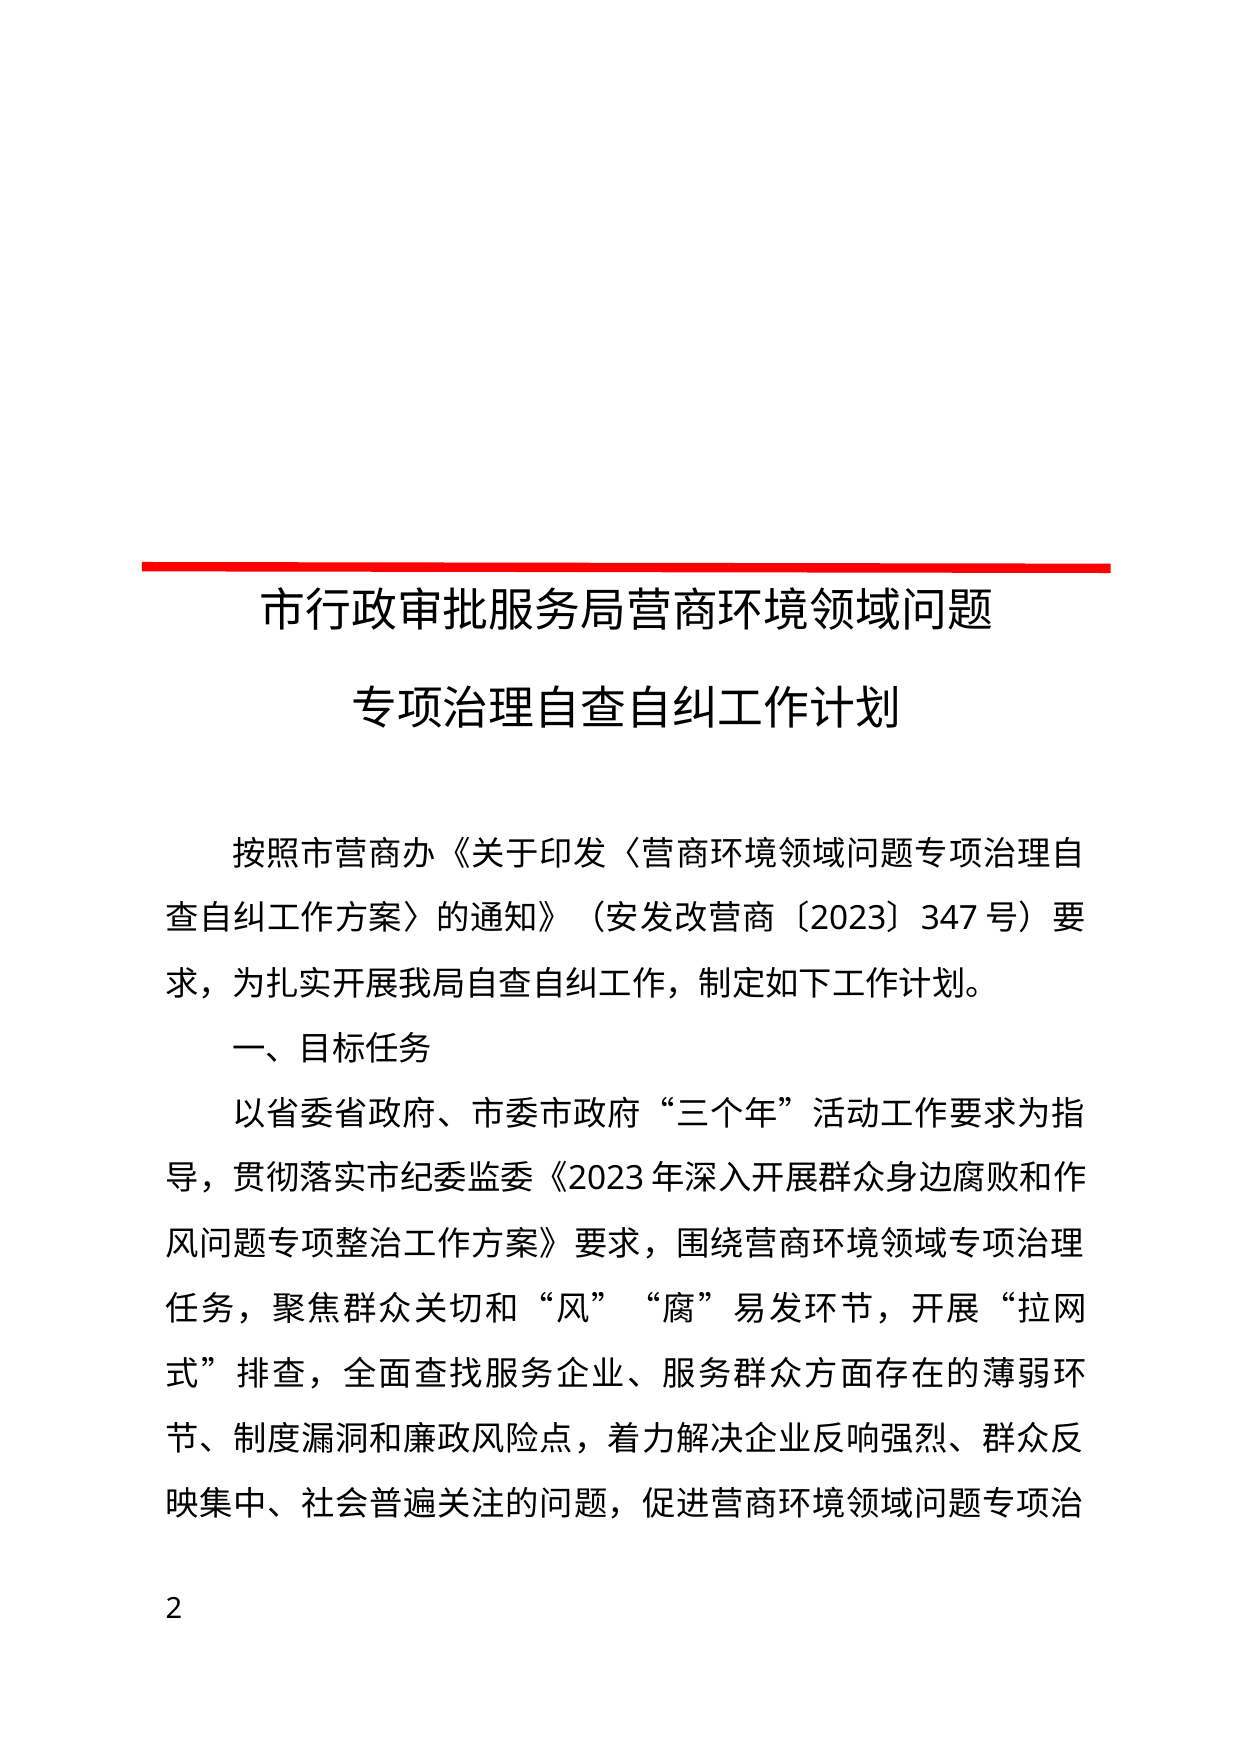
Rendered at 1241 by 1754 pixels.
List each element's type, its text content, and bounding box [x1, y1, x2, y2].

text 市行政审批服务局营商环境领域问题 [165, 572, 1087, 655]
text 按照市营商办《关于印发〈营商环境领域问题专项治理自查自纠工作方案〉的通知》（安发改营商〔2023〕347号）要求，为扎实开展我局自查自纠工作，制定如下工作计划。 [165, 818, 1087, 1013]
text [165, 1078, 1087, 1533]
text 一、目标任务 [165, 1013, 1087, 1078]
text 专项治理自查自纠工作计划 [165, 655, 1087, 753]
